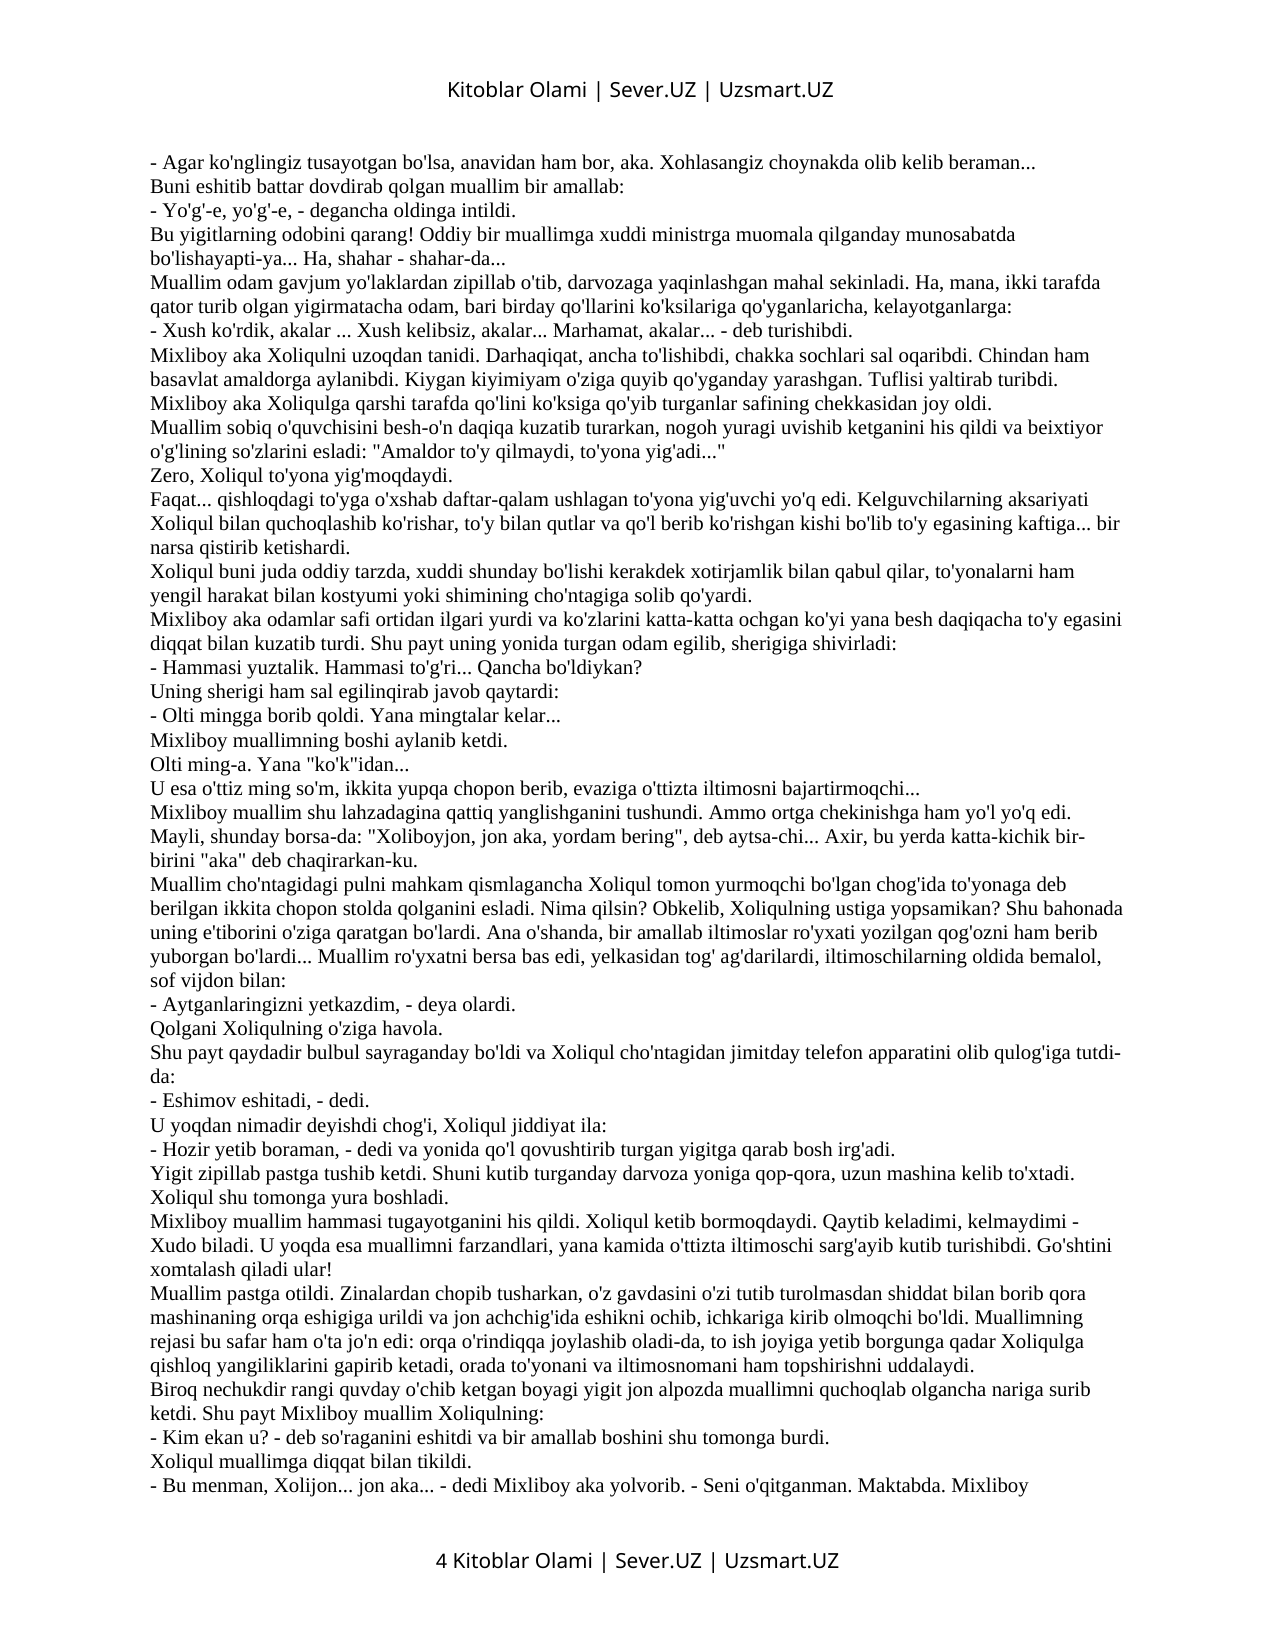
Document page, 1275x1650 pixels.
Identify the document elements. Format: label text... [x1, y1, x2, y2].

text Mixliboy aka Xoliqulni uzoqdan tanidi. Darhaqiqat, ancha to'lishibdi, chakka sochlari sal oqaribdi. Chindan ham basavlat amaldorga aylanibdi. Kiygan kiyimiyam o'ziga quyib qo'yganday yarashgan. Tuflisi yaltirab turibdi. [150, 342, 1125, 391]
text Mixliboy muallimning boshi aylanib ketdi. [150, 727, 1125, 752]
text U esa o'ttiz ming so'm, ikkita yupqa chopon berib, evaziga o'ttizta iltimosni bajartirmoqchi... [150, 776, 1125, 800]
text Uning sherigi ham sal egilinqirab javob qaytardi: [150, 679, 1125, 703]
text Faqat... qishloqdagi to'yga o'xshab daftar-qalam ushlagan to'yona yig'uvchi yo'q edi. Kelguvchilarning aksariyati Xoliqul bilan quchoqlashib ko'rishar, to'y bilan qutlar va qo'l berib ko'rishgan kishi bo'lib to'y egasining kaftiga... bir narsa qistirib ketishardi. [150, 487, 1125, 559]
text Muallim sobiq o'quvchisini besh-o'n daqiqa kuzatib turarkan, nogoh yuragi uvishib ketganini his qildi va beixtiyor o'g'lining so'zlarini esladi: "Amaldor to'y qilmaydi, to'yona yig'adi..." [150, 415, 1125, 463]
text Muallim cho'ntagidagi pulni mahkam qismlagancha Xoliqul tomon yurmoqchi bo'lgan chog'ida to'yonaga deb berilgan ikkita chopon stolda qolganini esladi. Nima qilsin? Obkelib, Xoliqulning ustiga yopsamikan? Shu bahonada uning e'tiborini o'ziga qaratgan bo'lardi. Ana o'shanda, bir amallab iltimoslar ro'yxati yozilgan qog'ozni ham berib yuborgan bo'lardi... Muallim ro'yxatni bersa bas edi, yelkasidan tog' ag'darilardi, iltimoschilarning oldida bemalol, sof vijdon bilan: [150, 872, 1125, 992]
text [150, 1473, 1125, 1497]
text Olti ming-a. Yana "ko'k"idan... [150, 752, 1125, 776]
text - Xush ko'rdik, akalar ... Xush kelibsiz, akalar... Marhamat, akalar... - deb turishibdi. [150, 318, 1125, 342]
text Muallim pastga otildi. Zinalardan chopib tusharkan, o'z gavdasini o'zi tutib turolmasdan shiddat bilan borib qora mashinaning orqa eshigiga urildi va jon achchig'ida eshikni ochib, ichkariga kirib olmoqchi bo'ldi. Muallimning rejasi bu safar ham o'ta jo'n edi: orqa o'rindiqqa joylashib oladi-da, to ish joyiga yetib borgunga qadar Xoliqulga qishloq yangiliklarini gapirib ketadi, orada to'yonani va iltimosnomani ham topshirishni uddalaydi. [150, 1281, 1125, 1377]
text Mixliboy muallim shu lahzadagina qattiq yanglishganini tushundi. Ammo ortga chekinishga ham yo'l yo'q edi. Mayli, shunday borsa-da: "Xoliboyjon, jon aka, yordam bering", deb aytsa-chi... Axir, bu yerda katta-kichik bir-birini "aka" deb chaqirarkan-ku. [150, 800, 1125, 872]
text Xoliqul muallimga diqqat bilan tikildi. [150, 1449, 1125, 1473]
text Mixliboy aka Xoliqulga qarshi tarafda qo'lini ko'ksiga qo'yib turganlar safining chekkasidan joy oldi. [150, 391, 1125, 415]
text - Agar ko'nglingiz tusayotgan bo'lsa, anavidan ham bor, aka. Xohlasangiz choynakda olib kelib beraman... [150, 150, 1125, 174]
text Mixliboy aka odamlar safi ortidan ilgari yurdi va ko'zlarini katta-katta ochgan ko'yi yana besh daqiqacha to'y egasini diqqat bilan kuzatib turdi. Shu payt uning yonida turgan odam egilib, sherigiga shivirladi: [150, 607, 1125, 655]
text Qolgani Xoliqulning o'ziga havola. [150, 1016, 1125, 1040]
text Muallim odam gavjum yo'laklardan zipillab o'tib, darvozaga yaqinlashgan mahal sekinladi. Ha, mana, ikki tarafda qator turib olgan yigirmatacha odam, bari birday qo'llarini ko'ksilariga qo'yganlaricha, kelayotganlarga: [150, 270, 1125, 318]
text - Aytganlaringizni yetkazdim, - deya olardi. [150, 992, 1125, 1016]
text Shu payt qaydadir bulbul sayraganday bo'ldi va Xoliqul cho'ntagidan jimitday telefon apparatini olib qulog'iga tutdi-da: [150, 1040, 1125, 1088]
text Bu yigitlarning odobini qarang! Oddiy bir muallimga xuddi ministrga muomala qilganday munosabatda bo'lishayapti-ya... Ha, shahar - shahar-da... [150, 222, 1125, 270]
text U yoqdan nimadir deyishdi chog'i, Xoliqul jiddiyat ila: [150, 1112, 1125, 1137]
text - Hozir yetib boraman, - dedi va yonida qo'l qovushtirib turgan yigitga qarab bosh irg'adi. [150, 1137, 1125, 1161]
text Buni eshitib battar dovdirab qolgan muallim bir amallab: [150, 174, 1125, 198]
text Xoliqul buni juda oddiy tarzda, xuddi shunday bo'lishi kerakdek xotirjamlik bilan qabul qilar, to'yonalarni ham yengil harakat bilan kostyumi yoki shimining cho'ntagiga solib qo'yardi. [150, 559, 1125, 607]
text - Kim ekan u? - deb so'raganini eshitdi va bir amallab boshini shu tomonga burdi. [150, 1425, 1125, 1449]
text Yigit zipillab pastga tushib ketdi. Shuni kutib turganday darvoza yoniga qop-qora, uzun mashina kelib to'xtadi. Xoliqul shu tomonga yura boshladi. [150, 1161, 1125, 1209]
text - Yo'g'-e, yo'g'-e, - degancha oldinga intildi. [150, 198, 1125, 222]
text Zero, Xoliqul to'yona yig'moqdaydi. [150, 463, 1125, 487]
text - Eshimov eshitadi, - dedi. [150, 1088, 1125, 1112]
text - Olti mingga borib qoldi. Yana mingtalar kelar... [150, 703, 1125, 727]
text Mixliboy muallim hammasi tugayotganini his qildi. Xoliqul ketib bormoqdaydi. Qaytib keladimi, kelmaydimi - Xudo biladi. U yoqda esa muallimni farzandlari, yana kamida o'ttizta iltimoschi sarg'ayib kutib turishibdi. Go'shtini xomtalash qiladi ular! [150, 1209, 1125, 1281]
text - Hammasi yuztalik. Hammasi to'g'ri... Qancha bo'ldiykan? [150, 655, 1125, 679]
text Biroq nechukdir rangi quvday o'chib ketgan boyagi yigit jon alpozda muallimni quchoqlab olgancha nariga surib ketdi. Shu payt Mixliboy muallim Xoliqulning: [150, 1377, 1125, 1425]
